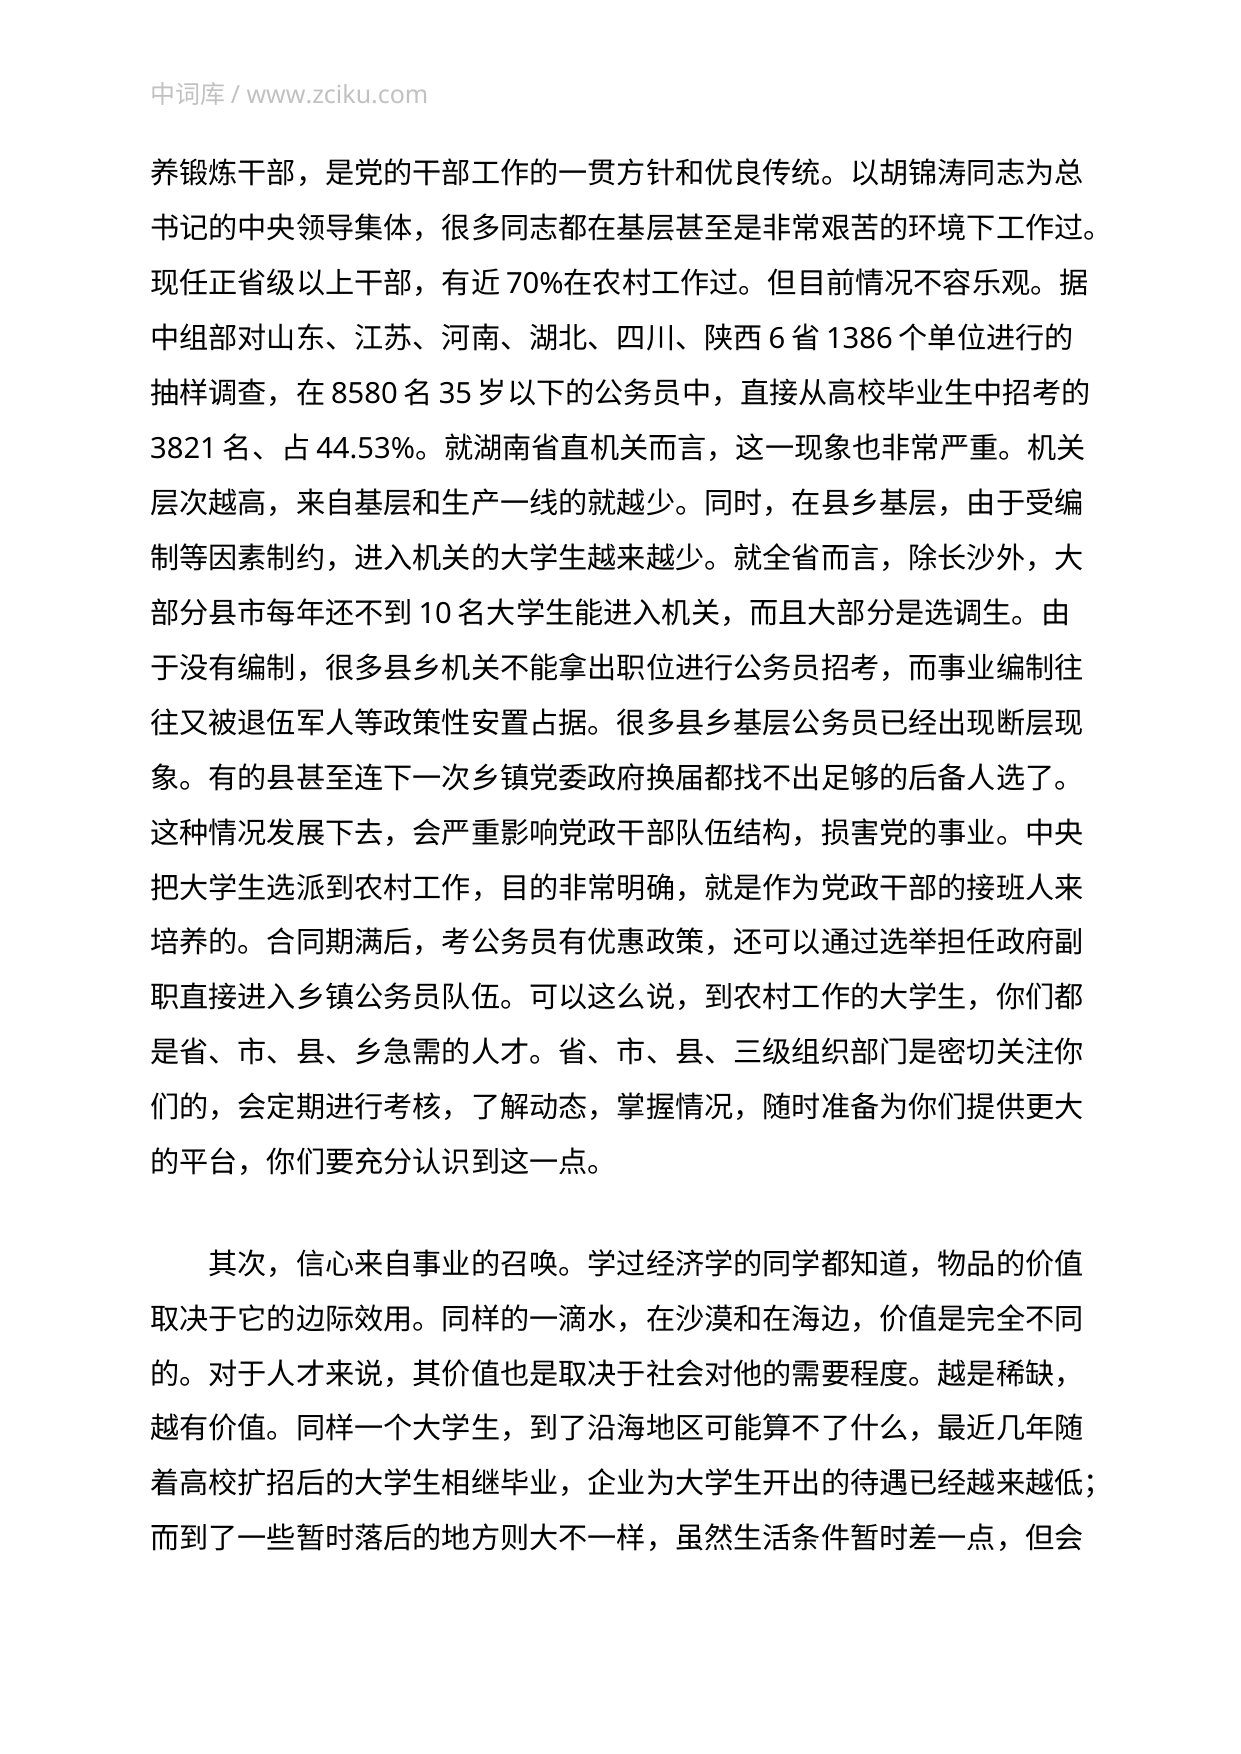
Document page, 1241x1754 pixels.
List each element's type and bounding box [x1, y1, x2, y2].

text [150, 150, 1090, 1181]
text [150, 1240, 1090, 1557]
